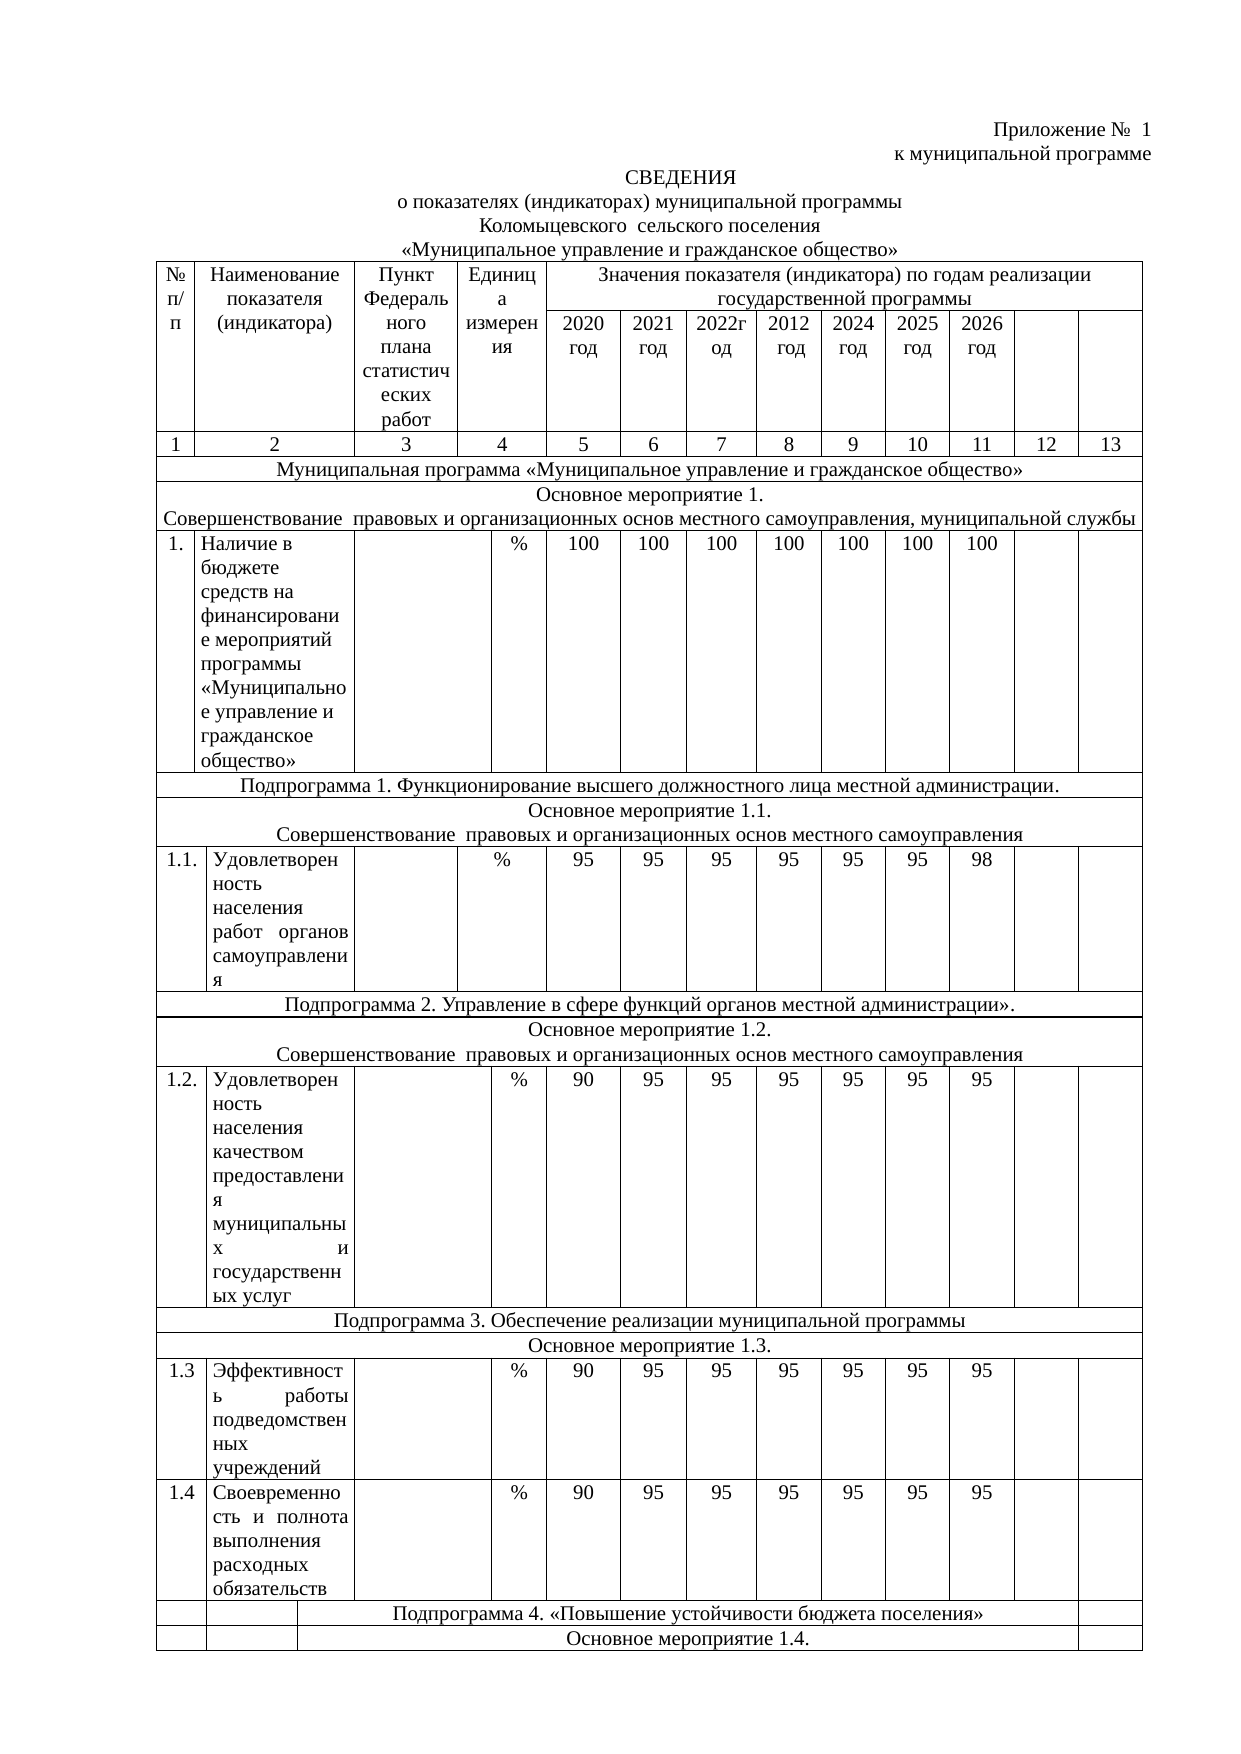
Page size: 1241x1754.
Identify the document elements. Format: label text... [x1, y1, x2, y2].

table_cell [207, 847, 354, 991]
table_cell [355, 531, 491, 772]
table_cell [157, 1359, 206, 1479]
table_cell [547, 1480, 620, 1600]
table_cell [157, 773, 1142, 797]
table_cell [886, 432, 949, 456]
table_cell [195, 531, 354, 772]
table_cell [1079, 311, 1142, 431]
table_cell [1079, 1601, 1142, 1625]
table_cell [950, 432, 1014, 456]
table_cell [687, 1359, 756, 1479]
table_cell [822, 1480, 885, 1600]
text Приложение № 1 [148, 89, 1152, 141]
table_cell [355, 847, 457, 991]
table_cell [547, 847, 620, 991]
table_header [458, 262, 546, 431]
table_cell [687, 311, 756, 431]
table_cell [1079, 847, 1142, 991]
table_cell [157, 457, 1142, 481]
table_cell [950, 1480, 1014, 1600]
text к муниципальной программе [148, 141, 1152, 165]
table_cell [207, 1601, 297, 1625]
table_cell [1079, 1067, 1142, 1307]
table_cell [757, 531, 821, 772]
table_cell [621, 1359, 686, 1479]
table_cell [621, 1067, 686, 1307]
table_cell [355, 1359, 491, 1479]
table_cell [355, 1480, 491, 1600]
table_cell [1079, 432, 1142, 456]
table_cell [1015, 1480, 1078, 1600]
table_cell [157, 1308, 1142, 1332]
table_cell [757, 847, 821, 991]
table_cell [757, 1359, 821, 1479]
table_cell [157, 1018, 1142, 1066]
text о показателях (индикаторах) муниципальной программы [148, 189, 1152, 213]
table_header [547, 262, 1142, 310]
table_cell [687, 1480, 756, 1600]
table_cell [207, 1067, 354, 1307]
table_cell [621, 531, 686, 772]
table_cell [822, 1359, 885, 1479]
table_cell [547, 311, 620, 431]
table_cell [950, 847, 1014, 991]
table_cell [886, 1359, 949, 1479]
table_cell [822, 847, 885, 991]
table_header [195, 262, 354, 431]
text «Муниципальное управление и гражданское общество» [148, 237, 1152, 261]
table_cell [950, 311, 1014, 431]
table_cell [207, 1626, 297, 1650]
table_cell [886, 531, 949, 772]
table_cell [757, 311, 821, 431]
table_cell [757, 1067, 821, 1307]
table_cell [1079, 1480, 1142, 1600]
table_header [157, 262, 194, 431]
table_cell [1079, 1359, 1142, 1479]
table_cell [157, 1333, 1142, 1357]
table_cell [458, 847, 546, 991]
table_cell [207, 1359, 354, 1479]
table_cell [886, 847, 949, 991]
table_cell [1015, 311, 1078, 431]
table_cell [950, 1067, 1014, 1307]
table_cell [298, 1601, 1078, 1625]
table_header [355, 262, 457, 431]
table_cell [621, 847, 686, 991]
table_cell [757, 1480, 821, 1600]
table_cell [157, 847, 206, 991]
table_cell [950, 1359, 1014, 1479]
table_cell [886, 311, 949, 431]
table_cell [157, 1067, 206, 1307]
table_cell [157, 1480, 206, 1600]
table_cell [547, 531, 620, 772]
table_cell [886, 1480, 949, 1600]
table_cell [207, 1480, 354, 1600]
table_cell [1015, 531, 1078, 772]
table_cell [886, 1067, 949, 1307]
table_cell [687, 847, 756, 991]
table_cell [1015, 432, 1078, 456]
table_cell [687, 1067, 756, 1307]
text СВЕДЕНИЯ [148, 165, 1214, 189]
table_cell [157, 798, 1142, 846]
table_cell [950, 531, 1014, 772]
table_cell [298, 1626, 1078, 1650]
text Коломыцевского сельского поселения [148, 213, 1152, 237]
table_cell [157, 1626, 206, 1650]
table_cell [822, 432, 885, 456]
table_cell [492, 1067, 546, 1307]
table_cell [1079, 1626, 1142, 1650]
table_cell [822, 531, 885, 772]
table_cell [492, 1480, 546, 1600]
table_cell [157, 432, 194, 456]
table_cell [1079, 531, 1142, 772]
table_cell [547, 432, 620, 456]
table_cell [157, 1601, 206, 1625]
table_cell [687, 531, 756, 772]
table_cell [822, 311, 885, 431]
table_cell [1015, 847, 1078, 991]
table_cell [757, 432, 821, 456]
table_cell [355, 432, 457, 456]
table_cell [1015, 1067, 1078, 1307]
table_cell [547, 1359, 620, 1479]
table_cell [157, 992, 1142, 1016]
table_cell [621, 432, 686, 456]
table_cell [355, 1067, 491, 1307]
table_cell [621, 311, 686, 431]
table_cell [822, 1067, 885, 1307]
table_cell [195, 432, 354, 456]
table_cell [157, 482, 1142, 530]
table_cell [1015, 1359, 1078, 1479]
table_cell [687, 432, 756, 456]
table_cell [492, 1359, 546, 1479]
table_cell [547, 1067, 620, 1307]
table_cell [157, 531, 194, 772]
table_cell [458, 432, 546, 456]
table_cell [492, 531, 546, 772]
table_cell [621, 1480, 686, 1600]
